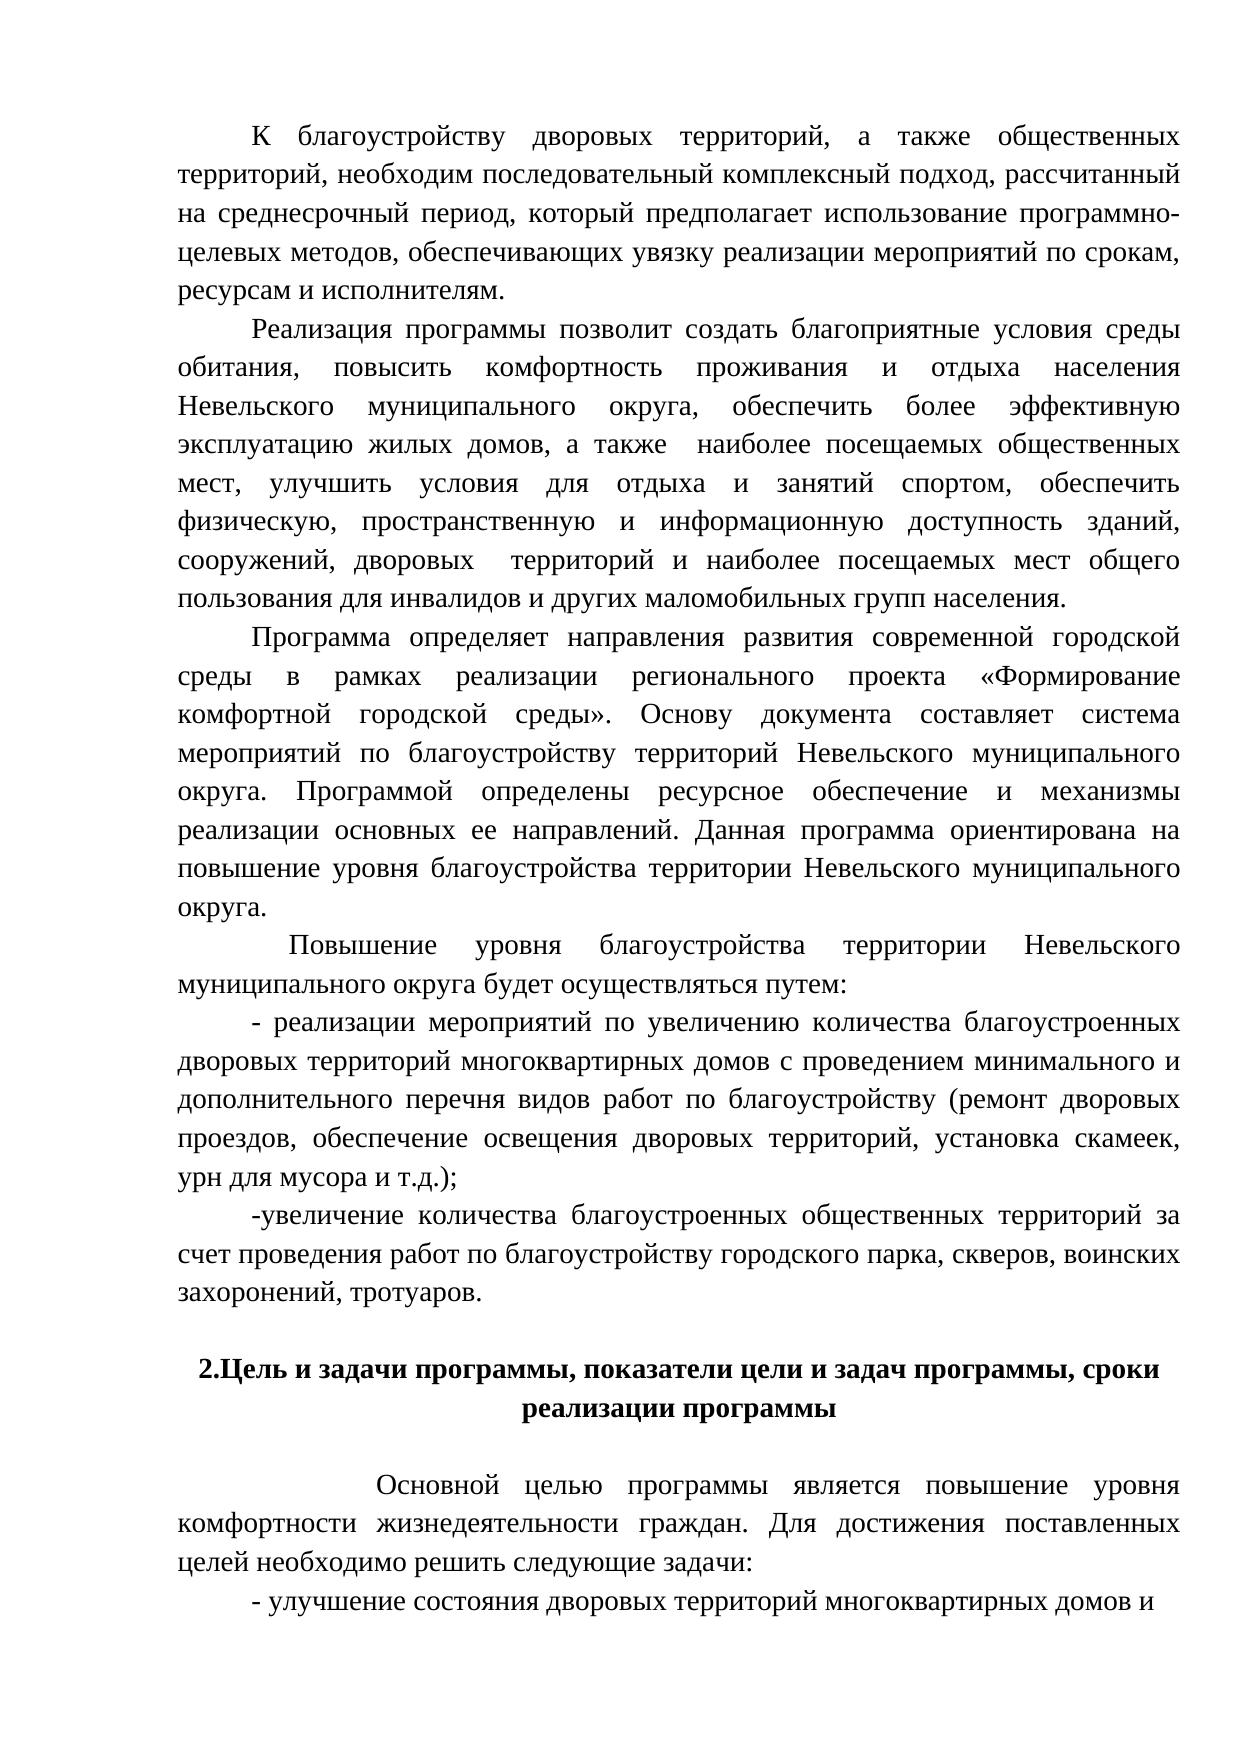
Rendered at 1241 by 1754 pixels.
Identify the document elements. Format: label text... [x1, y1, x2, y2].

text Программа определяет направления развития современной городской среды в рамках реализации регионального проекта «Формирование комфортной городской среды». Основу документа составляет система мероприятий по благоустройству территорий Невельского муниципального округа. Программой определены ресурсное обеспечение и механизмы реализации основных ее направлений. Данная программа ориентирована на повышение уровня благоустройства территории Невельского муниципального округа. [177, 619, 1181, 922]
text 2.Цель и задачи программы, показатели цели и задач программы, сроки реализации программы [177, 1351, 1181, 1423]
text Реализация программы позволит создать благоприятные условия среды обитания, повысить комфортность проживания и отдыха населения Невельского муниципального округа, обеспечить более эффективную эксплуатацию жилых домов, а также наиболее посещаемых общественных мест, улучшить условия для отдыха и занятий спортом, обеспечить физическую, пространственную и информационную доступность зданий, сооружений, дворовых территорий и наиболее посещаемых мест общего пользования для инвалидов и других маломобильных групп населения. [177, 311, 1181, 614]
text Основной целью программы является повышение уровня комфортности жизнедеятельности граждан. Для достижения поставленных целей необходимо решить следующие задачи: [177, 1467, 1181, 1578]
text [177, 1583, 1181, 1616]
text К благоустройству дворовых территорий, а также общественных территорий, необходим последовательный комплексный подход, рассчитанный на среднесрочный период, который предполагает использование программно-целевых методов, обеспечивающих увязку реализации мероприятий по срокам, ресурсам и исполнителям. [177, 118, 1181, 306]
text Повышение уровня благоустройства территории Невельского муниципального округа будет осуществляться путем: [177, 927, 1181, 999]
text - реализации мероприятий по увеличению количества благоустроенных дворовых территорий многоквартирных домов с проведением минимального и дополнительного перечня видов работ по благоустройству (ремонт дворовых проездов, обеспечение освещения дворовых территорий, установка скамеек, урн для мусора и т.д.); [177, 1004, 1181, 1192]
text -увеличение количества благоустроенных общественных территорий за счет проведения работ по благоустройству городского парка, скверов, воинских захоронений, тротуаров. [177, 1197, 1181, 1308]
